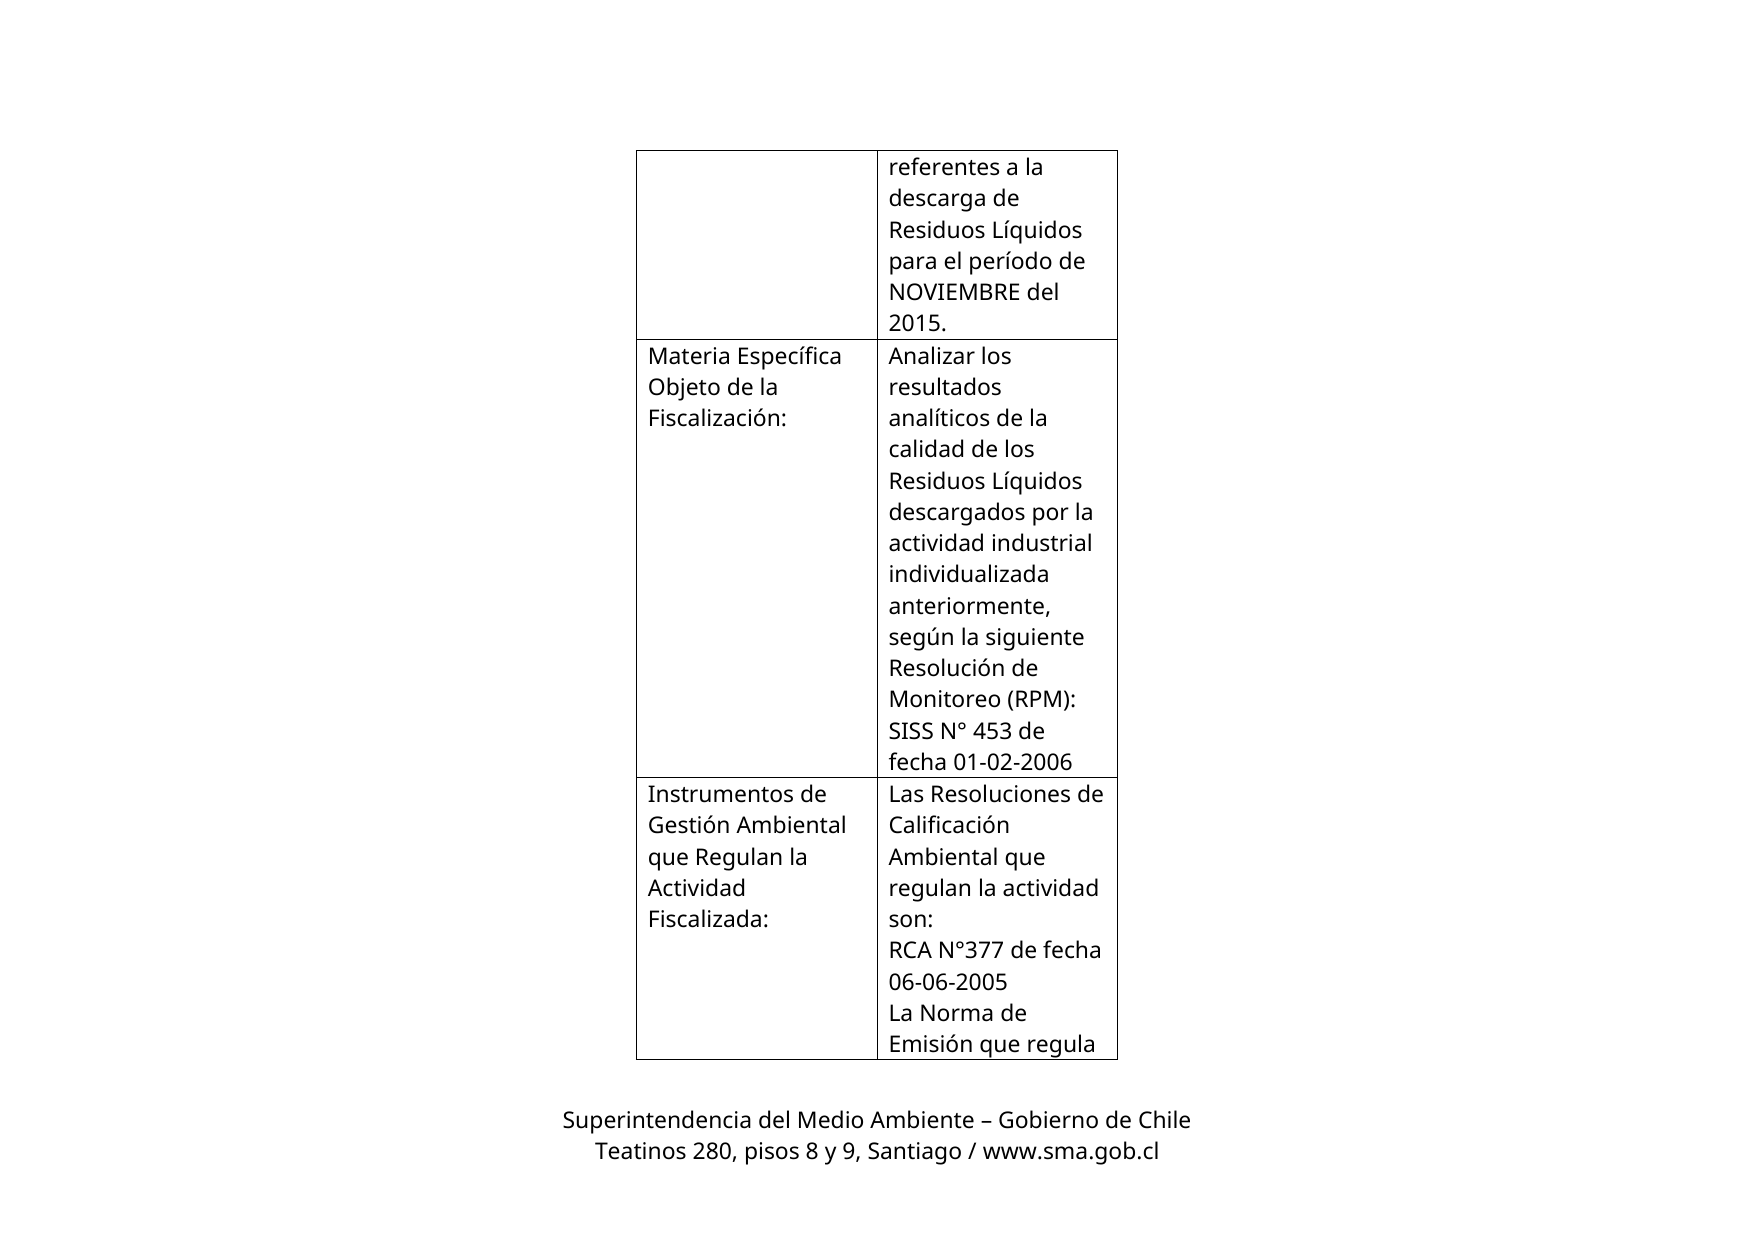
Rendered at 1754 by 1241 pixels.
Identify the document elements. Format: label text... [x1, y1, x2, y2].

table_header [637, 151, 877, 338]
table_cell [637, 778, 877, 1059]
table_cell Materia Específica Objeto de la Fiscalización: [637, 340, 877, 777]
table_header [878, 151, 1117, 338]
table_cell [878, 778, 1117, 1059]
table_cell Analizar los resultados analíticos de la calidad de los Residuos Líquidos descargados por la actividad industrial individualizada anteriormente, según la siguiente Resolución de Monitoreo (RPM): SISS N° 453 de fecha 01-02-2006 [878, 340, 1117, 777]
